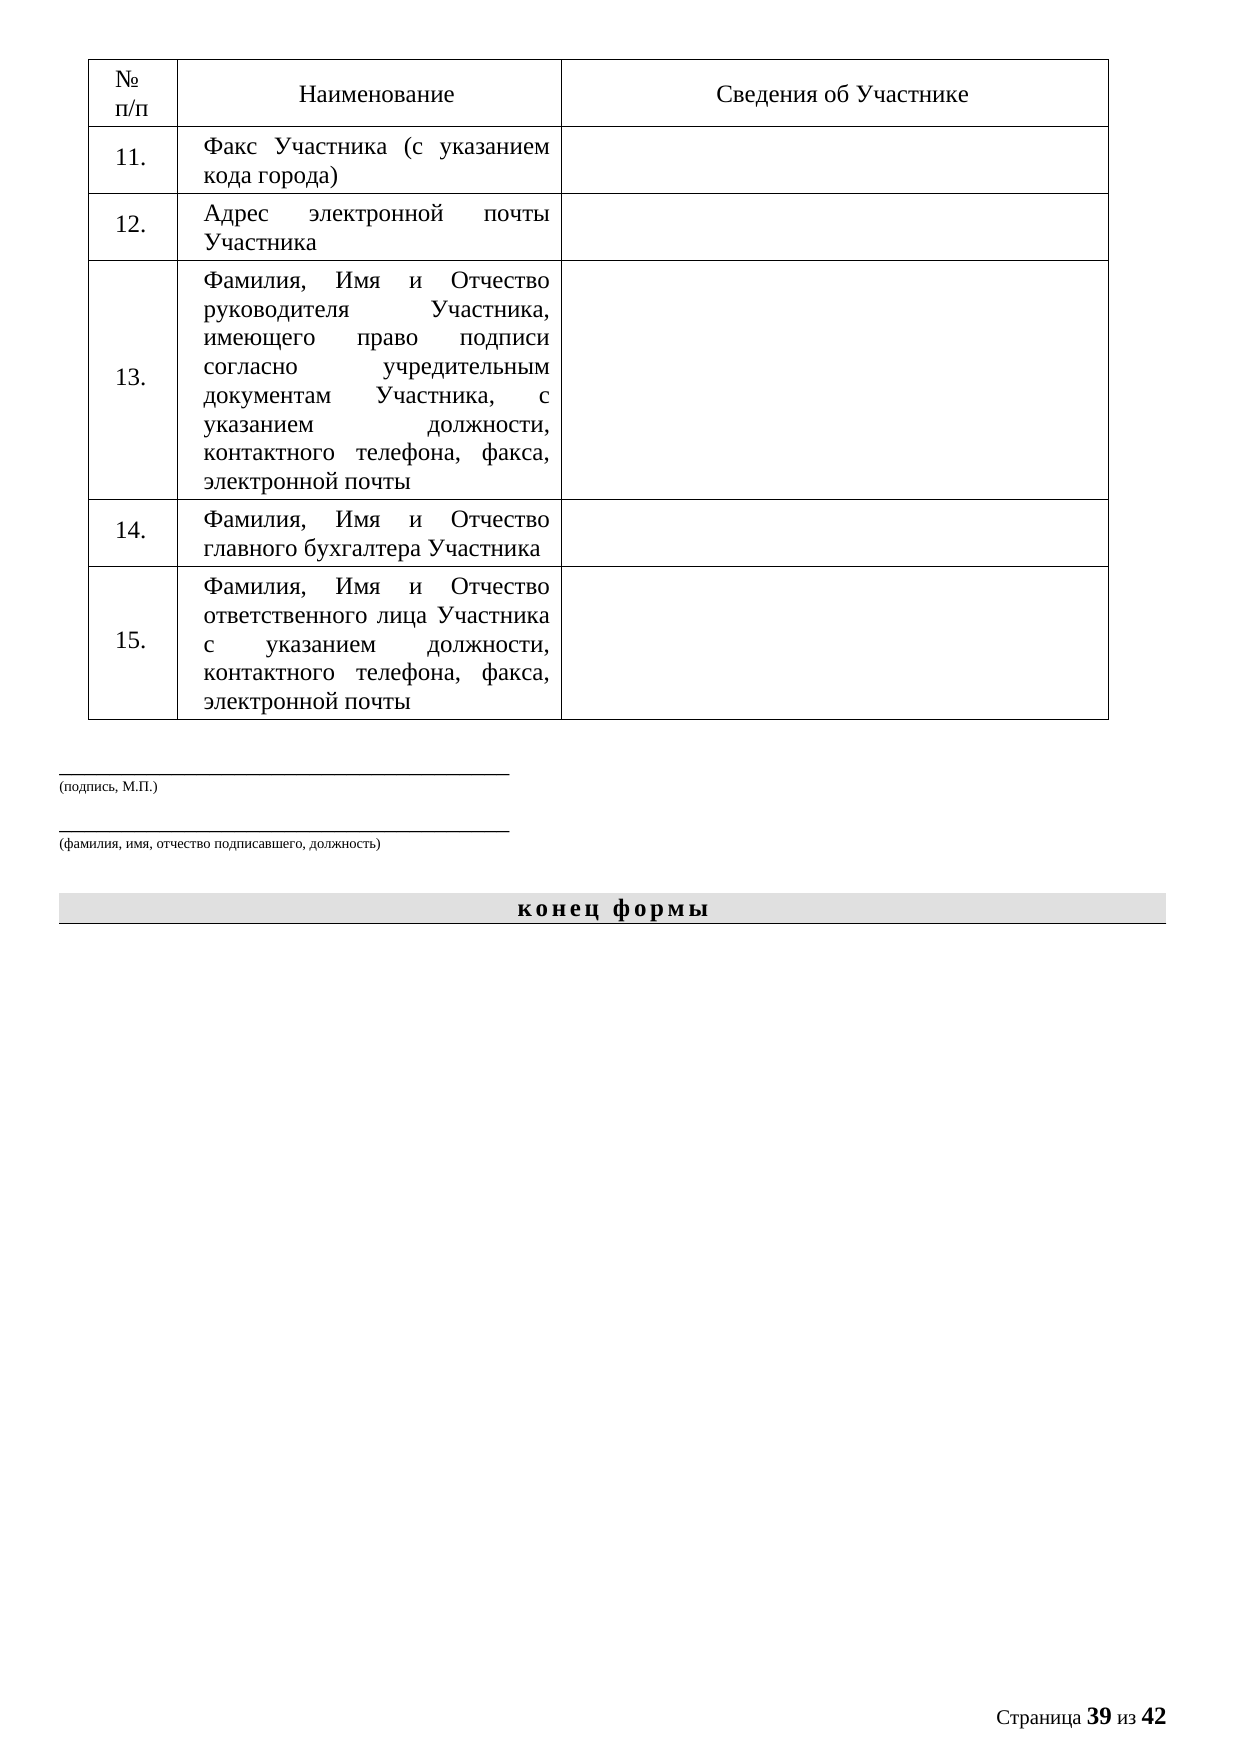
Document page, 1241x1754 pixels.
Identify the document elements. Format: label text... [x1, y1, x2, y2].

text конец формы [59, 893, 1166, 923]
table_header Сведения об Участнике [562, 60, 1108, 126]
table_cell Адрес электронной почты Участника [178, 194, 561, 260]
table_cell Фамилия, Имя и Отчество ответственного лица Участника с указанием должности, контактного телефона, факса, электронной почты [178, 567, 561, 719]
table_cell [89, 261, 177, 499]
table_cell [89, 567, 177, 719]
table_cell [89, 127, 177, 193]
table_cell [562, 261, 1108, 499]
table_cell [562, 567, 1108, 719]
table_cell Фамилия, Имя и Отчество руководителя Участника, имеющего право подписи согласно учредительным документам Участника, с указанием должности, контактного телефона, факса, электронной почты [178, 261, 561, 499]
text (фамилия, имя, отчество подписавшего, должность) [59, 835, 1166, 864]
text ____________________________________ [59, 806, 1166, 835]
table_cell Фамилия, Имя и Отчество главного бухгалтера Участника [178, 500, 561, 566]
text ____________________________________ [59, 749, 1166, 778]
table_cell [562, 127, 1108, 193]
table_cell Факс Участника (с указанием кода города) [178, 127, 561, 193]
table_cell [89, 500, 177, 566]
table_cell [562, 194, 1108, 260]
table_header № п/п [89, 60, 177, 126]
table_cell [89, 194, 177, 260]
text (подпись, М.П.) [59, 778, 1166, 806]
table_cell [562, 500, 1108, 566]
table_header Наименование [178, 60, 561, 126]
